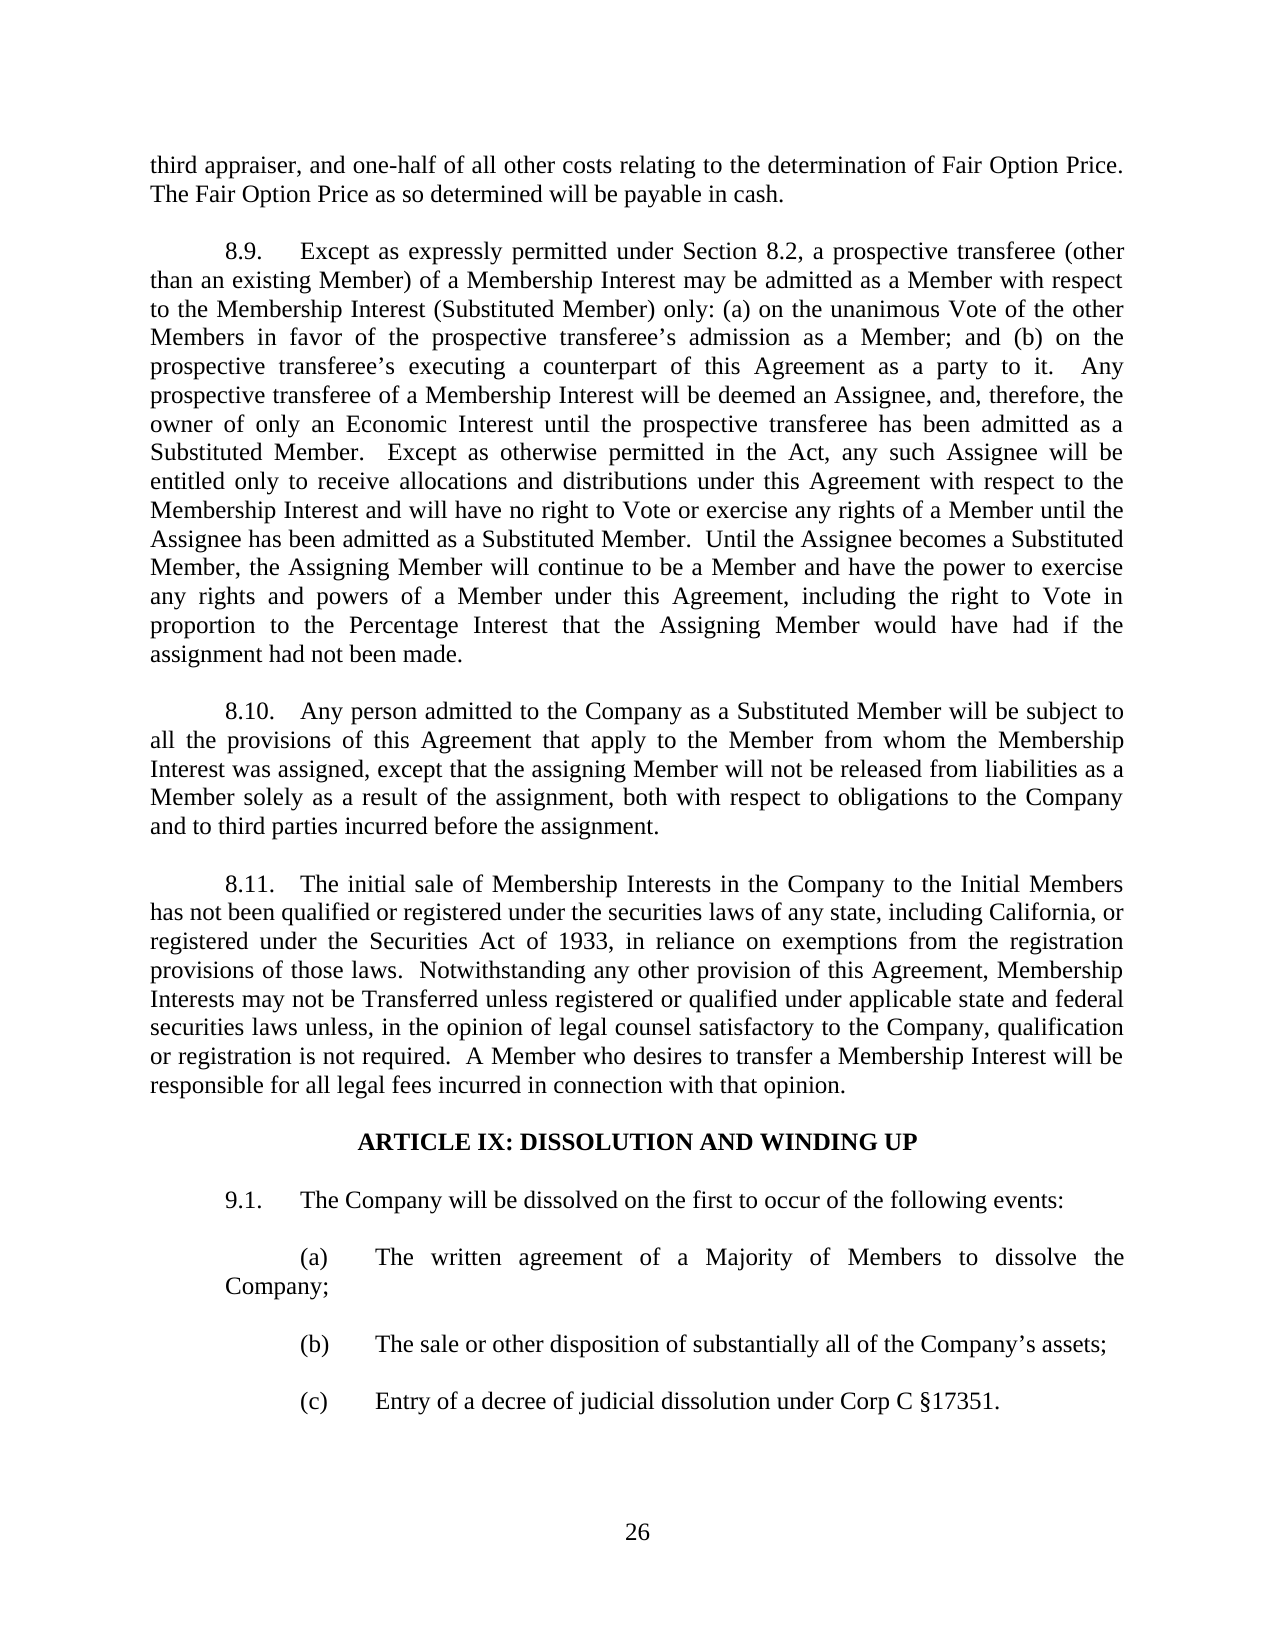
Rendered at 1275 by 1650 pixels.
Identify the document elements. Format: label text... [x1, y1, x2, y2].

text 8.9. Except as expressly permitted under Section 8.2, a prospective transferee (other than an existing Member) of a Membership Interest may be admitted as a Member with respect to the Membership Interest (Substituted Member) only: (a) on the unanimous Vote of the other Members in favor of the prospective transferee’s admission as a Member; and (b) on the prospective transferee’s executing a counterpart of this Agreement as a party to it. Any prospective transferee of a Membership Interest will be deemed an Assignee, and, therefore, the owner of only an Economic Interest until the prospective transferee has been admitted as a Substituted Member. Except as otherwise permitted in the Act, any such Assignee will be entitled only to receive allocations and distributions under this Agreement with respect to the Membership Interest and will have no right to Vote or exercise any rights of a Member until the Assignee has been admitted as a Substituted Member. Until the Assignee becomes a Substituted Member, the Assigning Member will continue to be a Member and have the power to exercise any rights and powers of a Member under this Agreement, including the right to Vote in proportion to the Percentage Interest that the Assigning Member would have had if the assignment had not been made. [150, 236, 1125, 667]
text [150, 150, 1125, 207]
text ARTICLE IX: DISSOLUTION AND WINDING UP [225, 1127, 1050, 1156]
text 9.1. The Company will be dissolved on the first to occur of the following events: [150, 1185, 1125, 1214]
text (c) Entry of a decree of judicial dissolution under Corp C §17351. [225, 1386, 1125, 1415]
text 8.10. Any person admitted to the Company as a Substituted Member will be subject to all the provisions of this Agreement that apply to the Member from whom the Membership Interest was assigned, except that the assigning Member will not be released from liabilities as a Member solely as a result of the assignment, both with respect to obligations to the Company and to third parties incurred before the assignment. [150, 696, 1125, 840]
text (b) The sale or other disposition of substantially all of the Company’s assets; [225, 1329, 1125, 1357]
text (a) The written agreement of a Majority of Members to dissolve the Company; [225, 1242, 1125, 1300]
text 8.11. The initial sale of Membership Interests in the Company to the Initial Members has not been qualified or registered under the securities laws of any state, including , or registered under the Securities Act of 1933, in reliance on exemptions from the registration provisions of those laws. Notwithstanding any other provision of this Agreement, Membership Interests may not be Transferred unless registered or qualified under applicable state and federal securities laws unless, in the opinion of legal counsel satisfactory to the Company, qualification or registration is not required. A Member who desires to transfer a Membership Interest will be responsible for all legal fees incurred in connection with that opinion. [150, 869, 1125, 1099]
